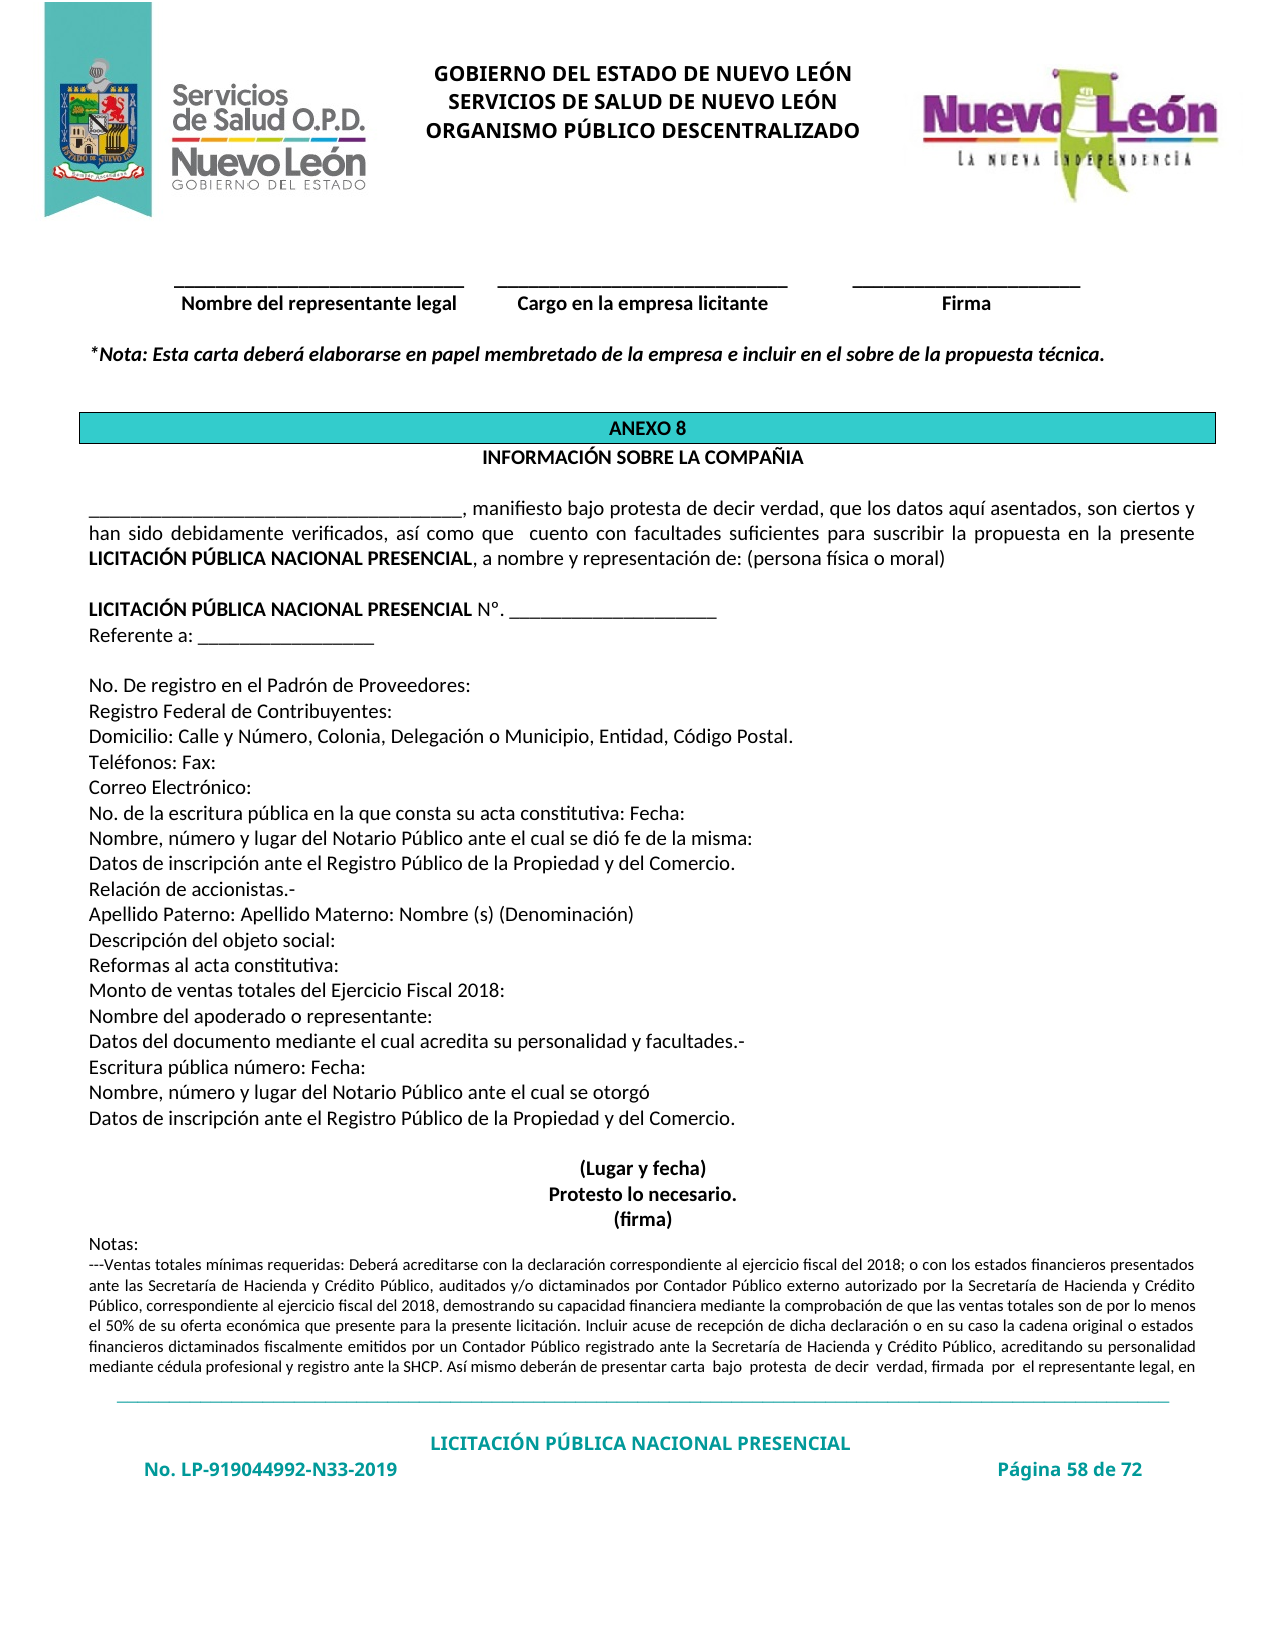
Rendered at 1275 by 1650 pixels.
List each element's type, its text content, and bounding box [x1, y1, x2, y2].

text Descripción del objeto social: [89, 927, 1197, 952]
text No. De registro en el Padrón de Proveedores: [89, 673, 1197, 698]
text (firma) [89, 1206, 1197, 1232]
text INFORMACIÓN SOBRE LA COMPAÑIA [89, 444, 1197, 469]
text Datos del documento mediante el cual acredita su personalidad y facultades.- [89, 1028, 1197, 1054]
text Datos de inscripción ante el Registro Público de la Propiedad y del Comercio. [89, 851, 1197, 876]
text Notas: [89, 1232, 1197, 1255]
text Nombre del apoderado o representante: [89, 1003, 1197, 1028]
text Relación de accionistas.- [89, 876, 1197, 901]
text Correo Electrónico: [89, 774, 1197, 800]
text Datos de inscripción ante el Registro Público de la Propiedad y del Comercio. [89, 1105, 1197, 1130]
text Monto de ventas totales del Ejercicio Fiscal 2018: [89, 978, 1197, 1003]
text LICITACIÓN PÚBLICA NACIONAL PRESENCIAL Nº. ____________________ [89, 596, 1197, 622]
text Teléfonos: Fax: [89, 749, 1197, 774]
text Nombre, número y lugar del Notario Público ante el cual se dió fe de la misma: [89, 825, 1197, 851]
text Escritura pública número: Fecha: [89, 1054, 1197, 1079]
text Reformas al acta constitutiva: [89, 952, 1197, 978]
text No. de la escritura pública en la que consta su acta constitutiva: Fecha: [89, 800, 1197, 825]
table_header ____________________________ Cargo en la empresa licitante [481, 265, 804, 316]
text Protesto lo necesario. [89, 1181, 1197, 1206]
text Apellido Paterno: Apellido Materno: Nombre (s) (Denominación) [89, 901, 1197, 927]
text *Nota: Esta carta deberá elaborarse en papel membretado de la empresa e incluir en el sobre de la propuesta técnica. [89, 341, 1197, 366]
picture [15, 2, 1249, 229]
table_header ______________________ Firma [805, 265, 1128, 316]
text Referente a: _________________ [89, 622, 1197, 647]
text (Lugar y fecha) [89, 1156, 1197, 1181]
text Domicilio: Calle y Número, Colonia, Delegación o Municipio, Entidad, Código Postal. [89, 723, 1197, 749]
text Nombre, número y lugar del Notario Público ante el cual se otorgó [89, 1079, 1197, 1105]
table_header ____________________________ Nombre del representante legal [158, 265, 481, 316]
text ____________________________________, manifiesto bajo protesta de decir verdad, que los datos aquí asentados, son ciertos y han sido debidamente verificados, así como que cuento con facultades suficientes para suscribir la propuesta en la presente LICITACIÓN PÚBLICA NACIONAL PRESENCIAL, a nombre y representación de: (persona física o moral) [89, 495, 1197, 571]
text Registro Federal de Contribuyentes: [89, 698, 1197, 723]
text ANEXO 8 [80, 413, 1215, 443]
